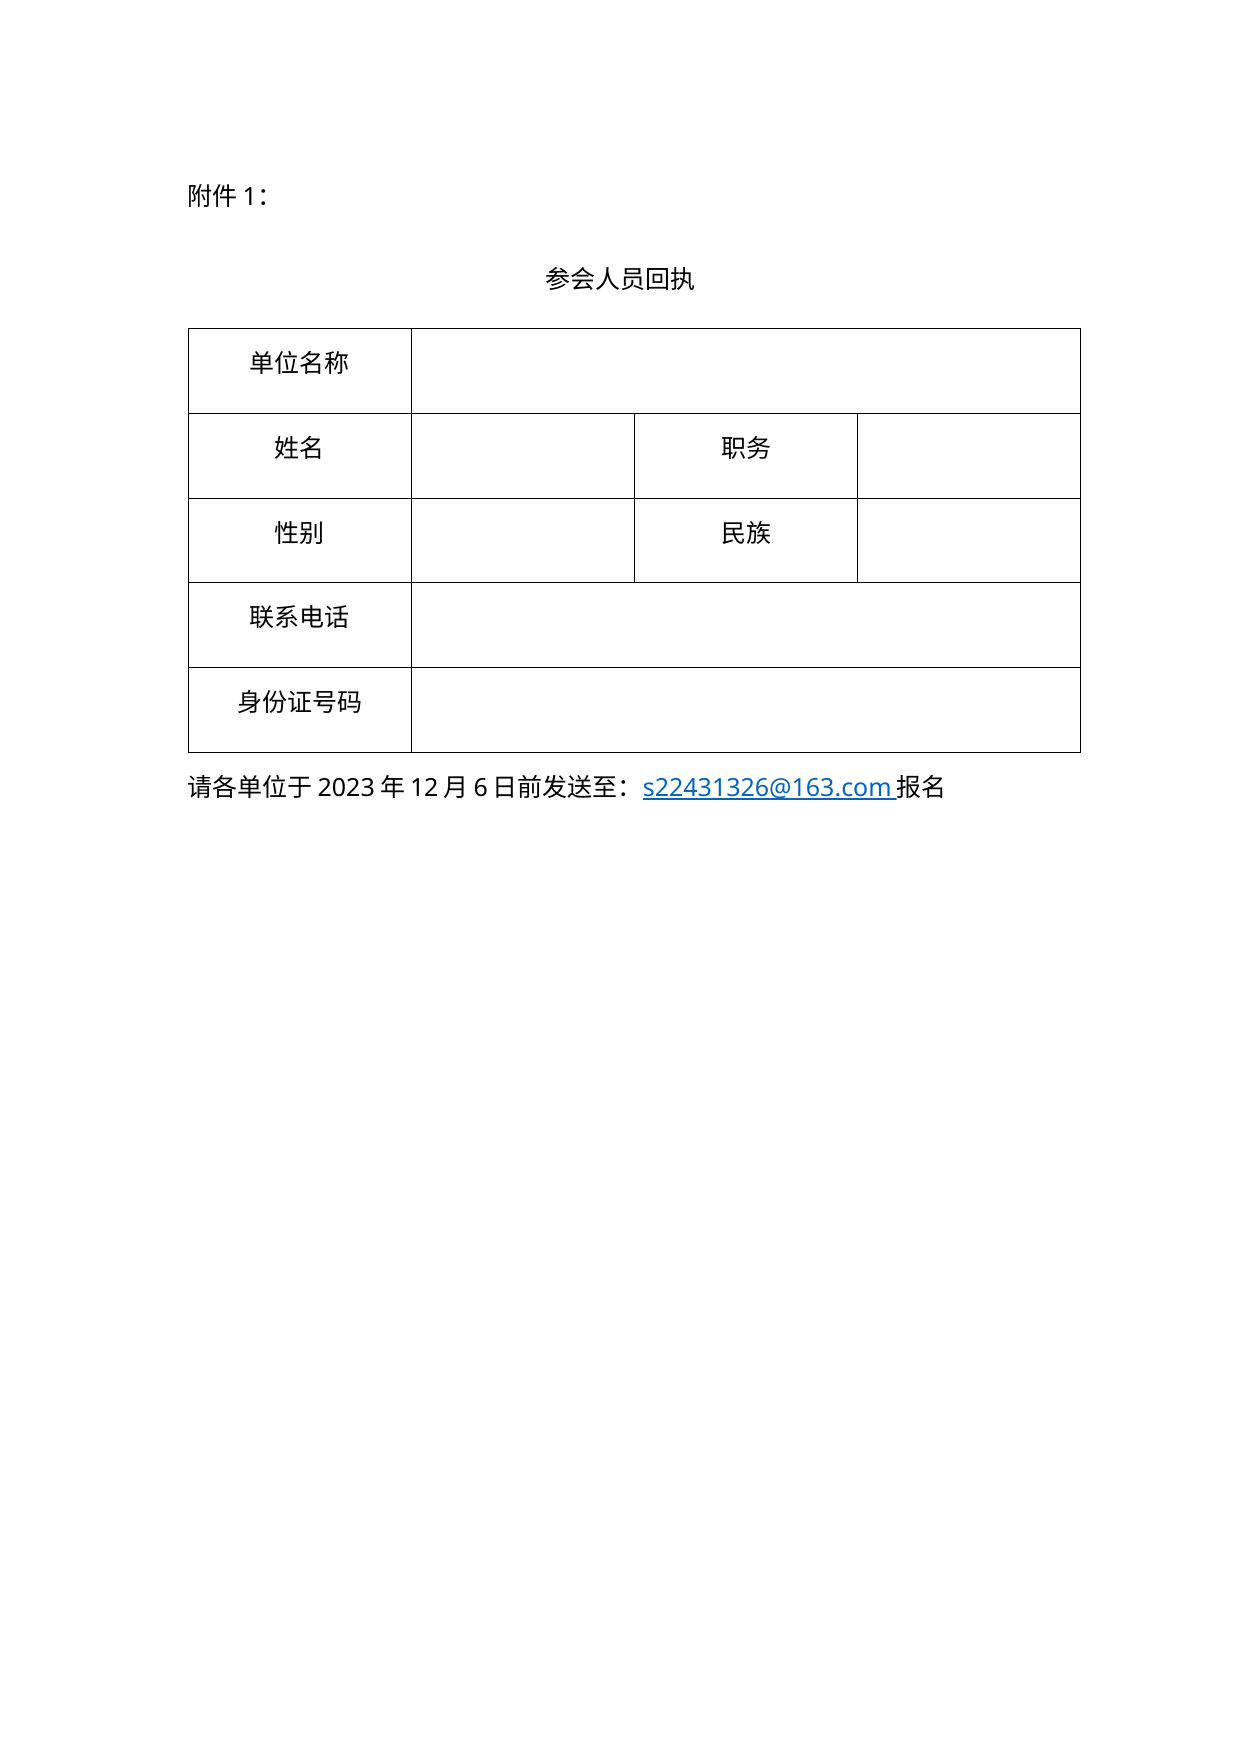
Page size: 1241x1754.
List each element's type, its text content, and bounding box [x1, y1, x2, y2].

table_cell 姓名 [189, 414, 411, 498]
table_cell 性别 [189, 499, 411, 582]
list 附件1： [187, 162, 1053, 227]
table_cell [412, 499, 634, 582]
table_cell [412, 583, 1080, 667]
table_cell 联系电话 [189, 583, 411, 667]
list 参会人员回执 [187, 245, 1053, 310]
table_header 单位名称 [189, 329, 411, 413]
table_cell [858, 499, 1080, 582]
list 请各单位于2023年12月6日前发送至：s22431326@163.com报名 [187, 753, 1053, 818]
table_cell [412, 414, 634, 498]
table_cell 职务 [635, 414, 857, 498]
table_cell 身份证号码 [189, 668, 411, 752]
table_cell 民族 [635, 499, 857, 582]
table_cell [858, 414, 1080, 498]
table_cell [412, 668, 1080, 752]
table_header [412, 329, 1080, 413]
